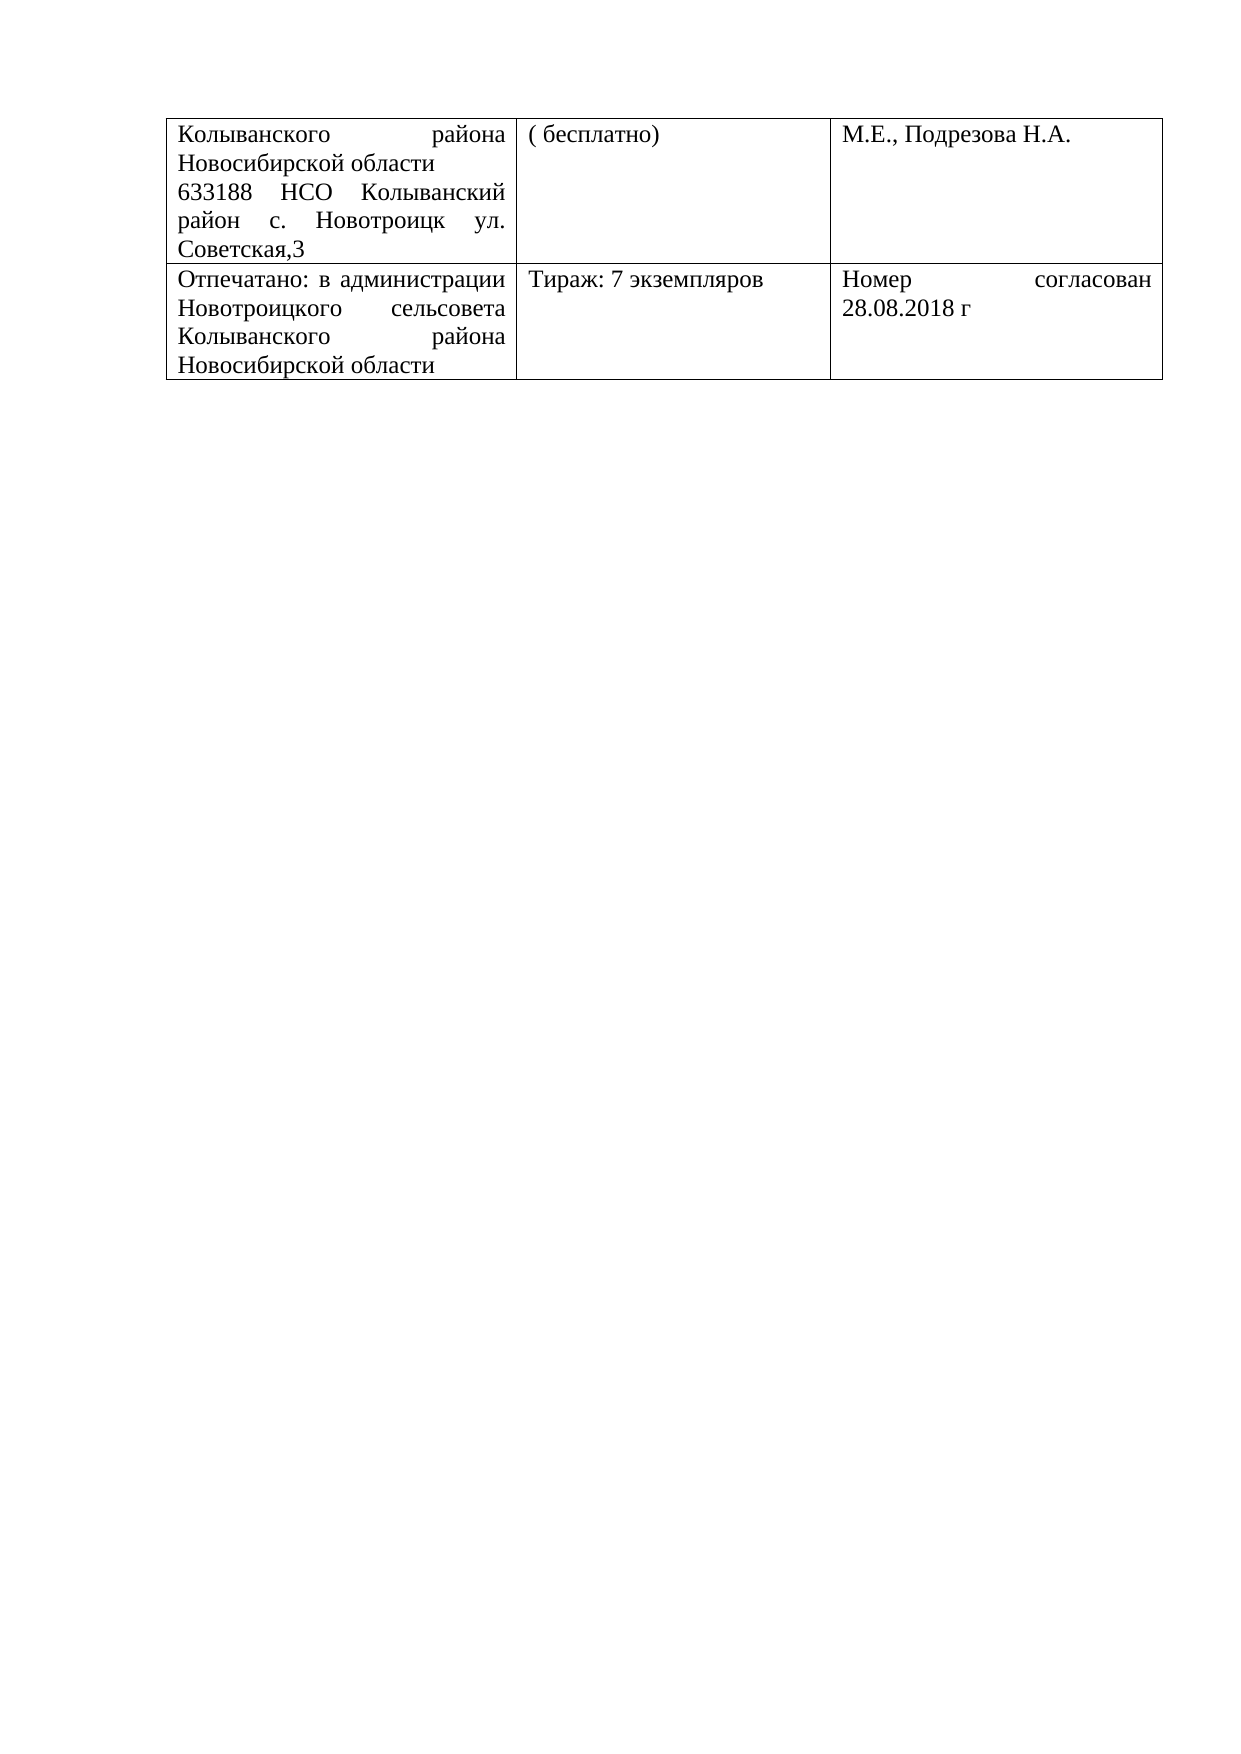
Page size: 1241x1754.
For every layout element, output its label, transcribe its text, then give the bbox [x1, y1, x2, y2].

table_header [831, 119, 1162, 263]
table_cell Номер согласован 28.08.2018 г [831, 264, 1162, 379]
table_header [517, 119, 830, 263]
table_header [167, 119, 516, 263]
table_cell Тираж: 7 экземпляров [517, 264, 830, 379]
table_cell Отпечатано: в администрации Новотроицкого сельсовета Колыванского района Новосибирской области [167, 264, 516, 379]
